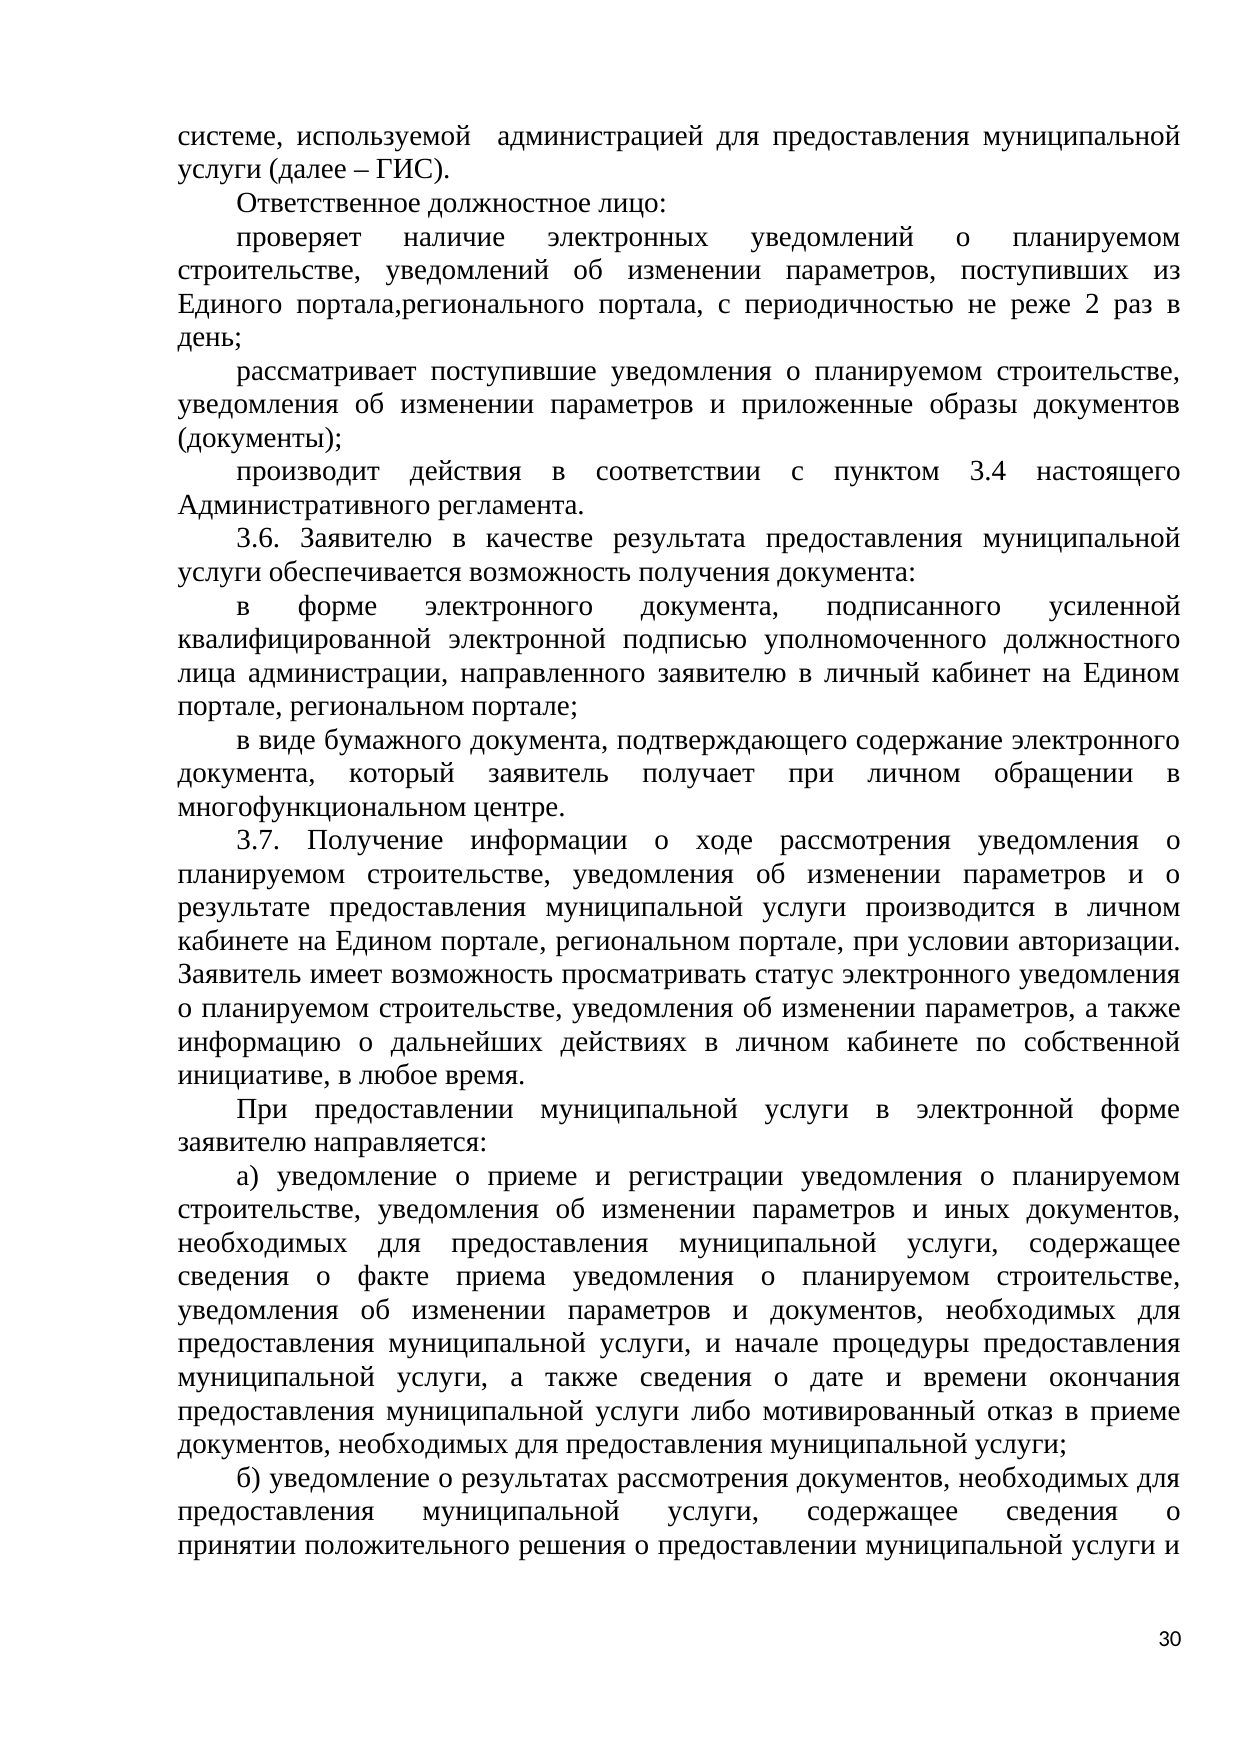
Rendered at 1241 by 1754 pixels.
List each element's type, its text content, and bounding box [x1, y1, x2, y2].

text 3.6. Заявителю в качестве результата предоставления муниципальной услуги обеспечивается возможность получения документа: [177, 521, 1181, 588]
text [177, 118, 1181, 185]
text 3.7. Получение информации о ходе рассмотрения уведомления о планируемом строительстве, уведомления об изменении параметров и о результате предоставления муниципальной услуги производится в личном кабинете на Едином портале, региональном портале, при условии авторизации. Заявитель имеет возможность просматривать статус электронного уведомления о планируемом строительстве, уведомления об изменении параметров, а также информацию о дальнейших действиях в личном кабинете по собственной инициативе, в любое время. [177, 822, 1181, 1091]
text Ответственное должностное лицо: [177, 185, 1181, 219]
text рассматривает поступившие уведомления о планируемом строительстве, уведомления об изменении параметров и приложенные образы документов (документы); [177, 353, 1181, 453]
text а) уведомление о приеме и регистрации уведомления о планируемом строительстве, уведомления об изменении параметров и иных документов, необходимых для предоставления муниципальной услуги, содержащее сведения о факте приема уведомления о планируемом строительстве, уведомления об изменении параметров и документов, необходимых для предоставления муниципальной услуги, и начале процедуры предоставления муниципальной услуги, а также сведения о дате и времени окончания предоставления муниципальной услуги либо мотивированный отказ в приеме документов, необходимых для предоставления муниципальной услуги; [177, 1158, 1181, 1460]
text в форме электронного документа, подписанного усиленной квалифицированной электронной подписью уполномоченного должностного лица администрации, направленного заявителю в личный кабинет на Едином портале, региональном портале; [177, 588, 1181, 722]
text При предоставлении муниципальной услуги в электронной форме заявителю направляется: [177, 1091, 1181, 1158]
text в виде бумажного документа, подтверждающего содержание электронного документа, который заявитель получает при личном обращении в многофункциональном центре. [177, 722, 1181, 822]
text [177, 1460, 1181, 1560]
text производит действия в соответствии с пунктом 3.4 настоящего Административного регламента. [177, 453, 1181, 521]
text проверяет наличие электронных уведомлений о планируемом строительстве, уведомлений об изменении параметров, поступивших из Единого портала,регионального портала, с периодичностью не реже 2 раз в день; [177, 219, 1181, 353]
